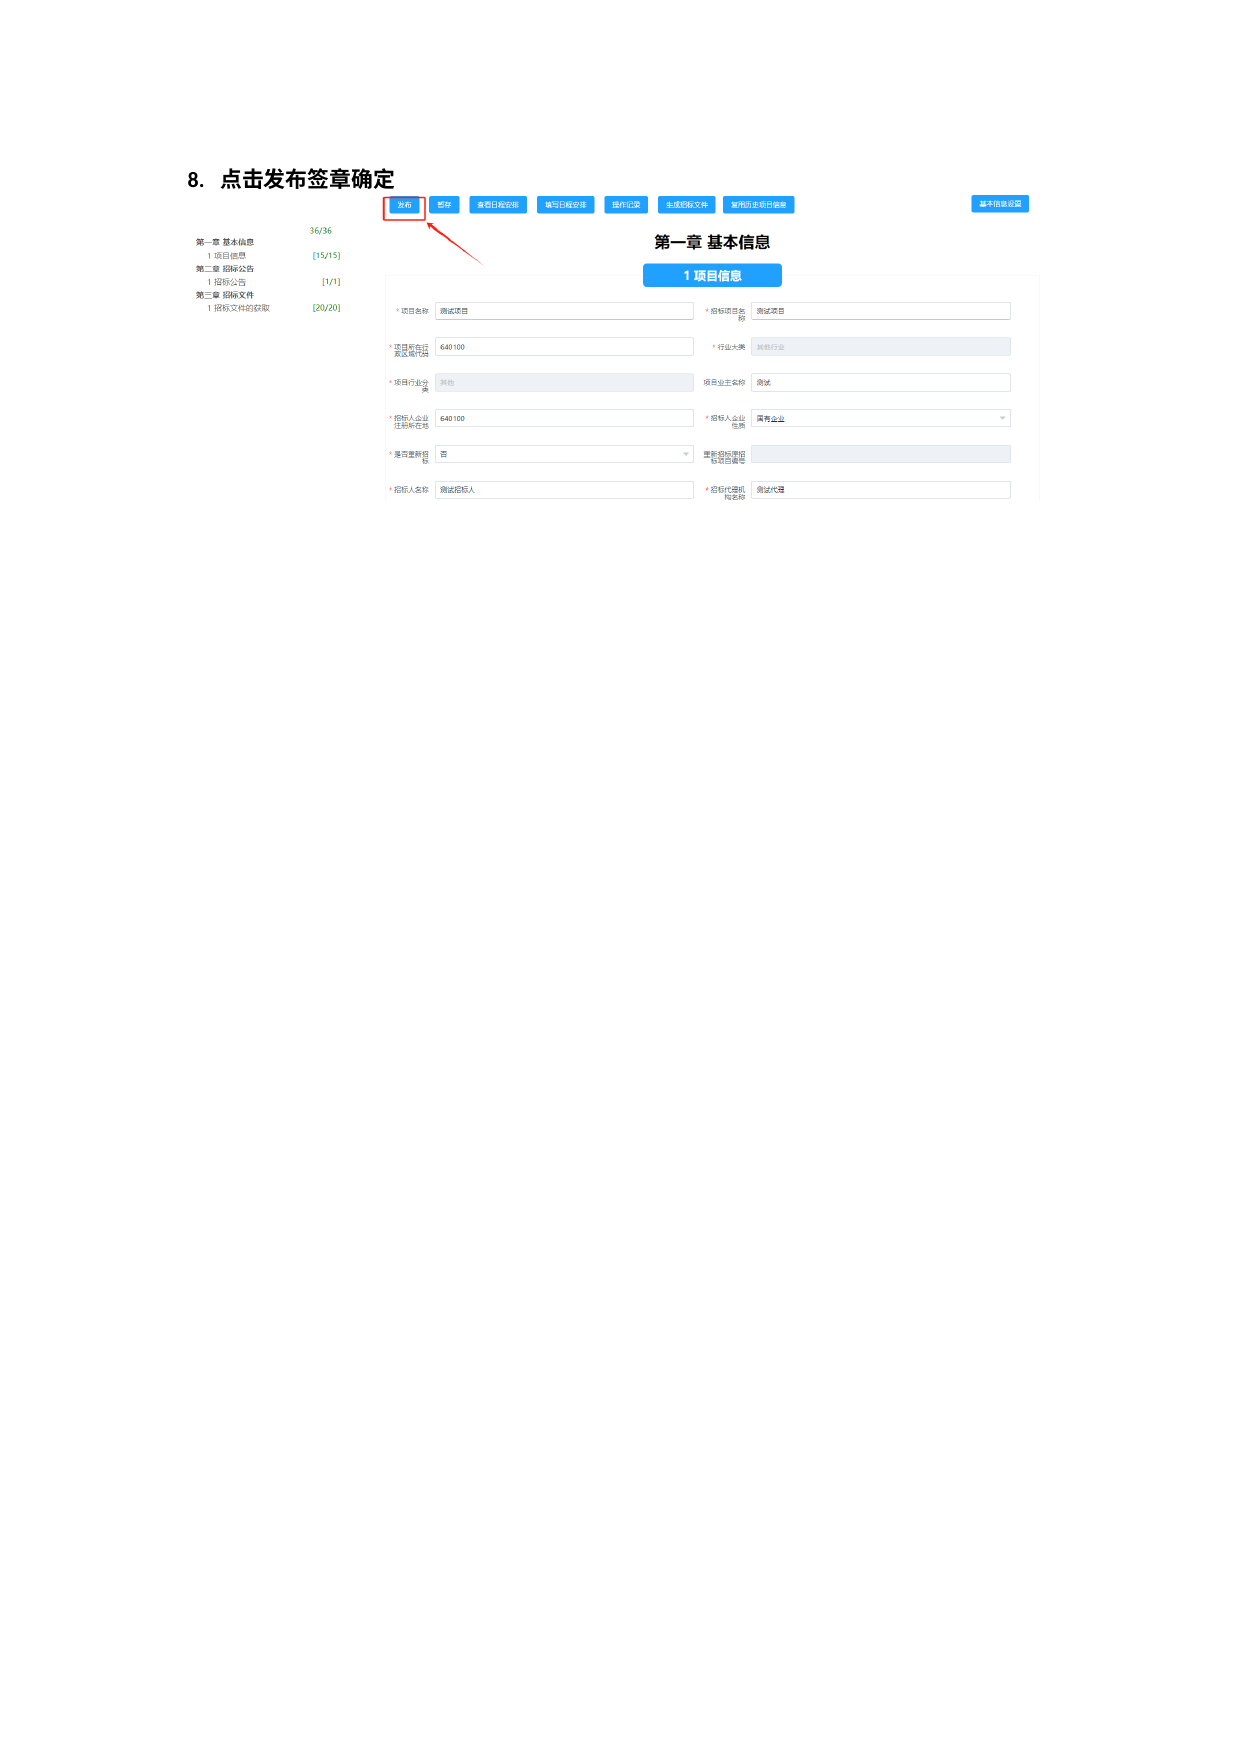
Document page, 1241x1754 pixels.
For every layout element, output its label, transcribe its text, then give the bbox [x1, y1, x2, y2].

picture [187, 194, 1053, 501]
list 点击发布签章确定 [187, 162, 1053, 194]
